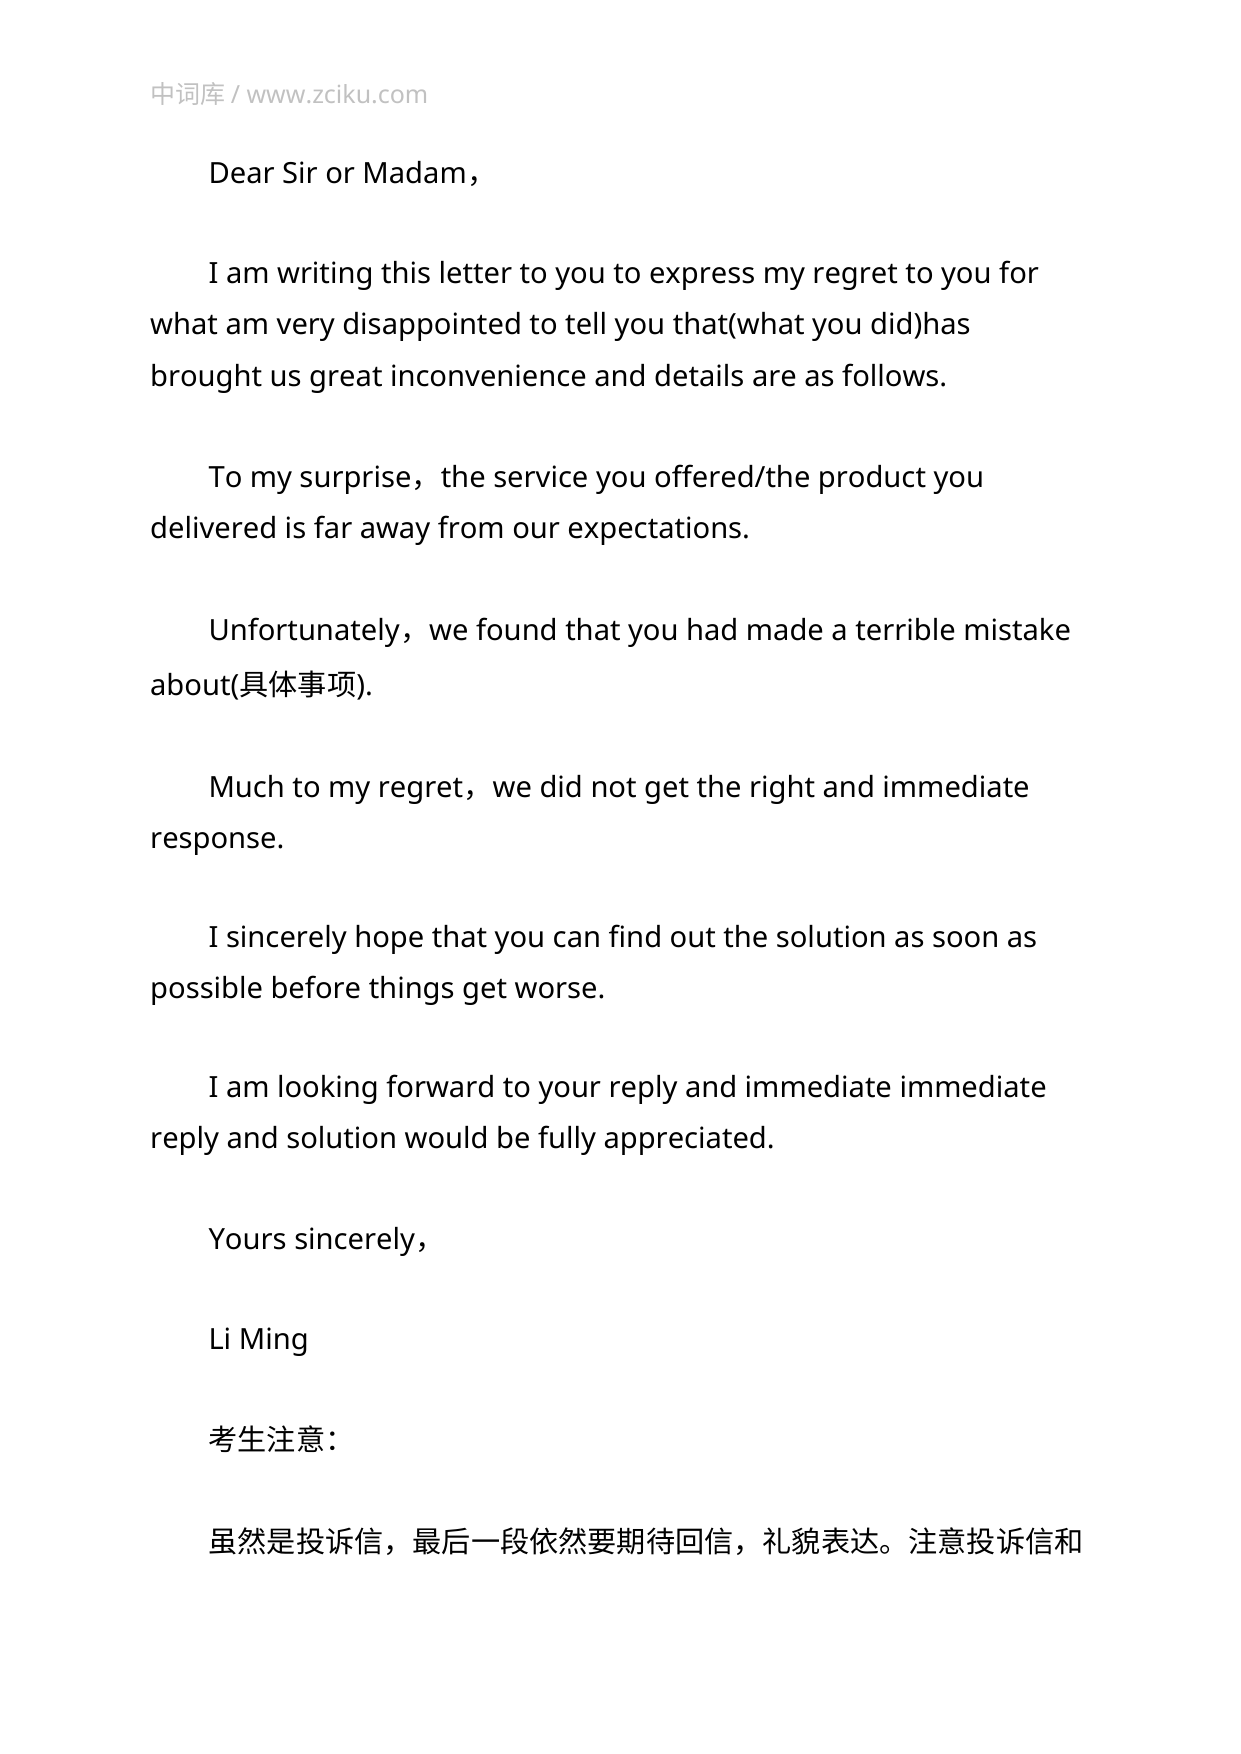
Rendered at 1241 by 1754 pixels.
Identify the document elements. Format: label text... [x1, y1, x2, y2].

text Much to my regret，we did not get the right and immediate response. [150, 763, 1090, 857]
text Dear Sir or Madam， [150, 150, 1090, 192]
text I am writing this letter to you to express my regret to you for what am very disappointed to tell you that(what you did)has brought us great inconvenience and details are as follows. [150, 252, 1090, 395]
text 考生注意： [150, 1416, 1090, 1459]
text Li Ming [150, 1318, 1090, 1358]
text I am looking forward to your reply and immediate immediate reply and solution would be fully appreciated. [150, 1066, 1090, 1157]
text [150, 1518, 1090, 1560]
text Yours sincerely， [150, 1216, 1090, 1258]
text Unfortunately，we found that you had made a terrible mistake about(具体事项). [150, 606, 1090, 704]
text I sincerely hope that you can find out the solution as soon as possible before things get worse. [150, 916, 1090, 1007]
text To my surprise，the service you offered/the product you delivered is far away from our expectations. [150, 453, 1090, 547]
